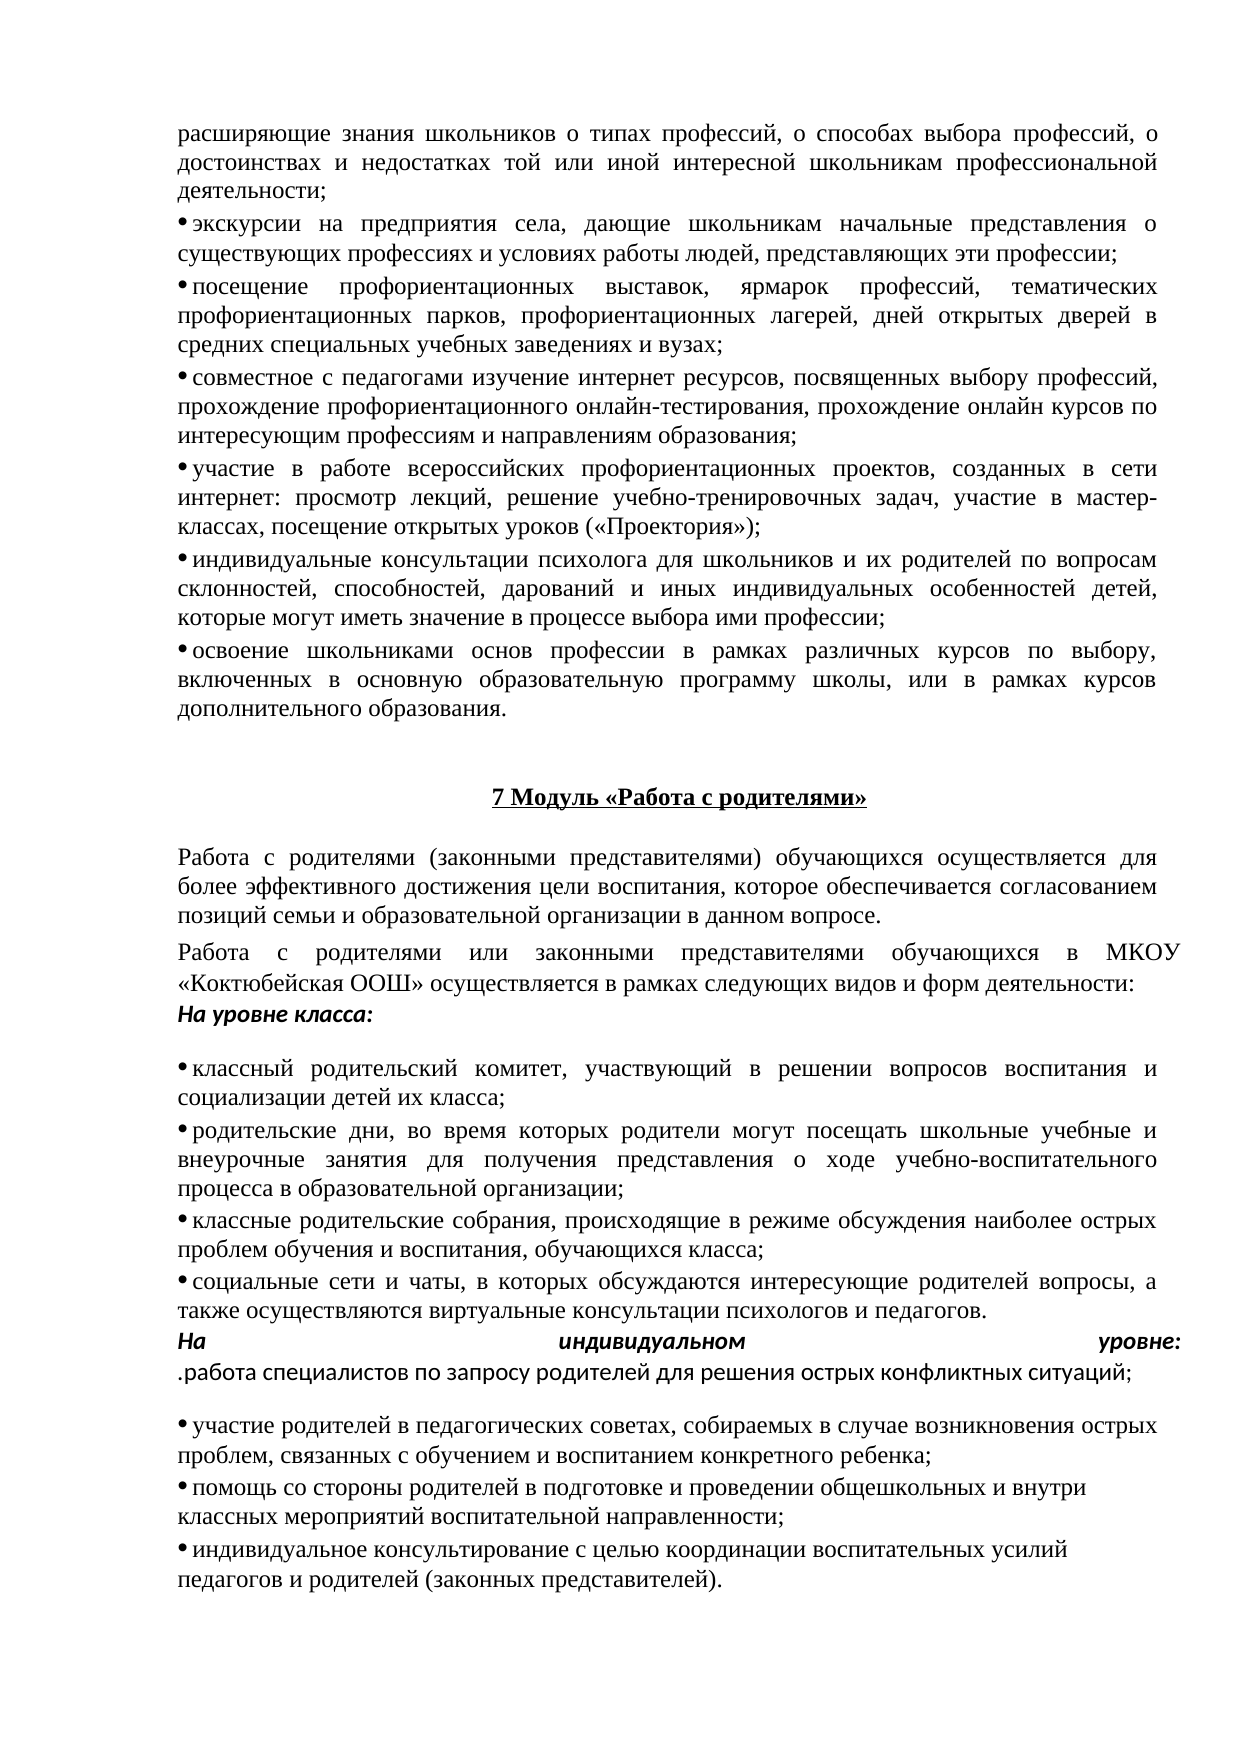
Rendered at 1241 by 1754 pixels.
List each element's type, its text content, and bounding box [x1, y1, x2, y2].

list классный родительский комитет, участвующий в решении вопросов воспитания и социализации детей их класса; [177, 1050, 1158, 1111]
list родительские дни, во время которых родители могут посещать школьные учебные и внеурочные занятия для получения представления о ходе учебно-воспитательного процесса в образовательной организации; [177, 1111, 1158, 1202]
list помощь со стороны родителей в подготовке и проведении общешкольных и внутри классных мероприятий воспитательной направленности; [177, 1469, 1158, 1530]
text На индивидуальном уровне: .работа специалистов по запросу родителей для решения острых конфликтных ситуаций; [177, 1324, 1181, 1387]
list освоение школьниками основ профессии в рамках различных курсов по выбору, включенных в основную образовательную программу школы, или в рамках курсов дополнительного образования. [177, 631, 1157, 722]
text Работа с родителями (законными представителями) обучающихся осуществляется для более эффективного достижения цели воспитания, которое обеспечивается согласованием позиций семьи и образовательной организации в данном вопросе. [177, 842, 1158, 929]
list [177, 118, 1158, 204]
text Работа с родителями или законными представителями обучающихся в МКОУ «Коктюбейская ООШ» осуществляется в рамках следующих видов и форм деятельности: [177, 936, 1181, 998]
list совместное с педагогами изучение интернет ресурсов, посвященных выбору профессий, прохождение профориентационного онлайн-тестирования, прохождение онлайн курсов по интересующим профессиям и направлениям образования; [177, 358, 1158, 449]
text На уровне класса: [177, 998, 1181, 1029]
subtitle 7 Модуль «Работа с родителями» [177, 781, 1181, 812]
list классные родительские собрания, происходящие в режиме обсуждения наиболее острых проблем обучения и воспитания, обучающихся класса; [177, 1202, 1157, 1263]
list экскурсии на предприятия села, дающие школьникам начальные представления о существующих профессиях и условиях работы людей, представляющих эти профессии; [177, 204, 1158, 267]
list посещение профориентационных выставок, ярмарок профессий, тематических профориентационных парков, профориентационных лагерей, дней открытых дверей в средних специальных учебных заведениях и вузах; [177, 267, 1158, 358]
list индивидуальное консультирование c целью координации воспитательных усилий педагогов и родителей (законных представителей). [177, 1530, 1158, 1592]
list участие в работе всероссийских профориентационных проектов, созданных в сети интернет: просмотр лекций, решение учебно-тренировочных задач, участие в мастер-классах, посещение открытых уроков («Проектория»); [177, 449, 1158, 540]
list социальные сети и чаты, в которых обсуждаются интересующие родителей вопросы, а также осуществляются виртуальные консультации психологов и педагогов. [177, 1263, 1158, 1324]
list индивидуальные консультации психолога для школьников и их родителей по вопросам склонностей, способностей, дарований и иных индивидуальных особенностей детей, которые могут иметь значение в процессе выбора ими профессии; [177, 540, 1158, 631]
list участие родителей в педагогических советах, собираемых в случае возникновения острых проблем, связанных с обучением и воспитанием конкретного ребенка; [177, 1407, 1158, 1468]
